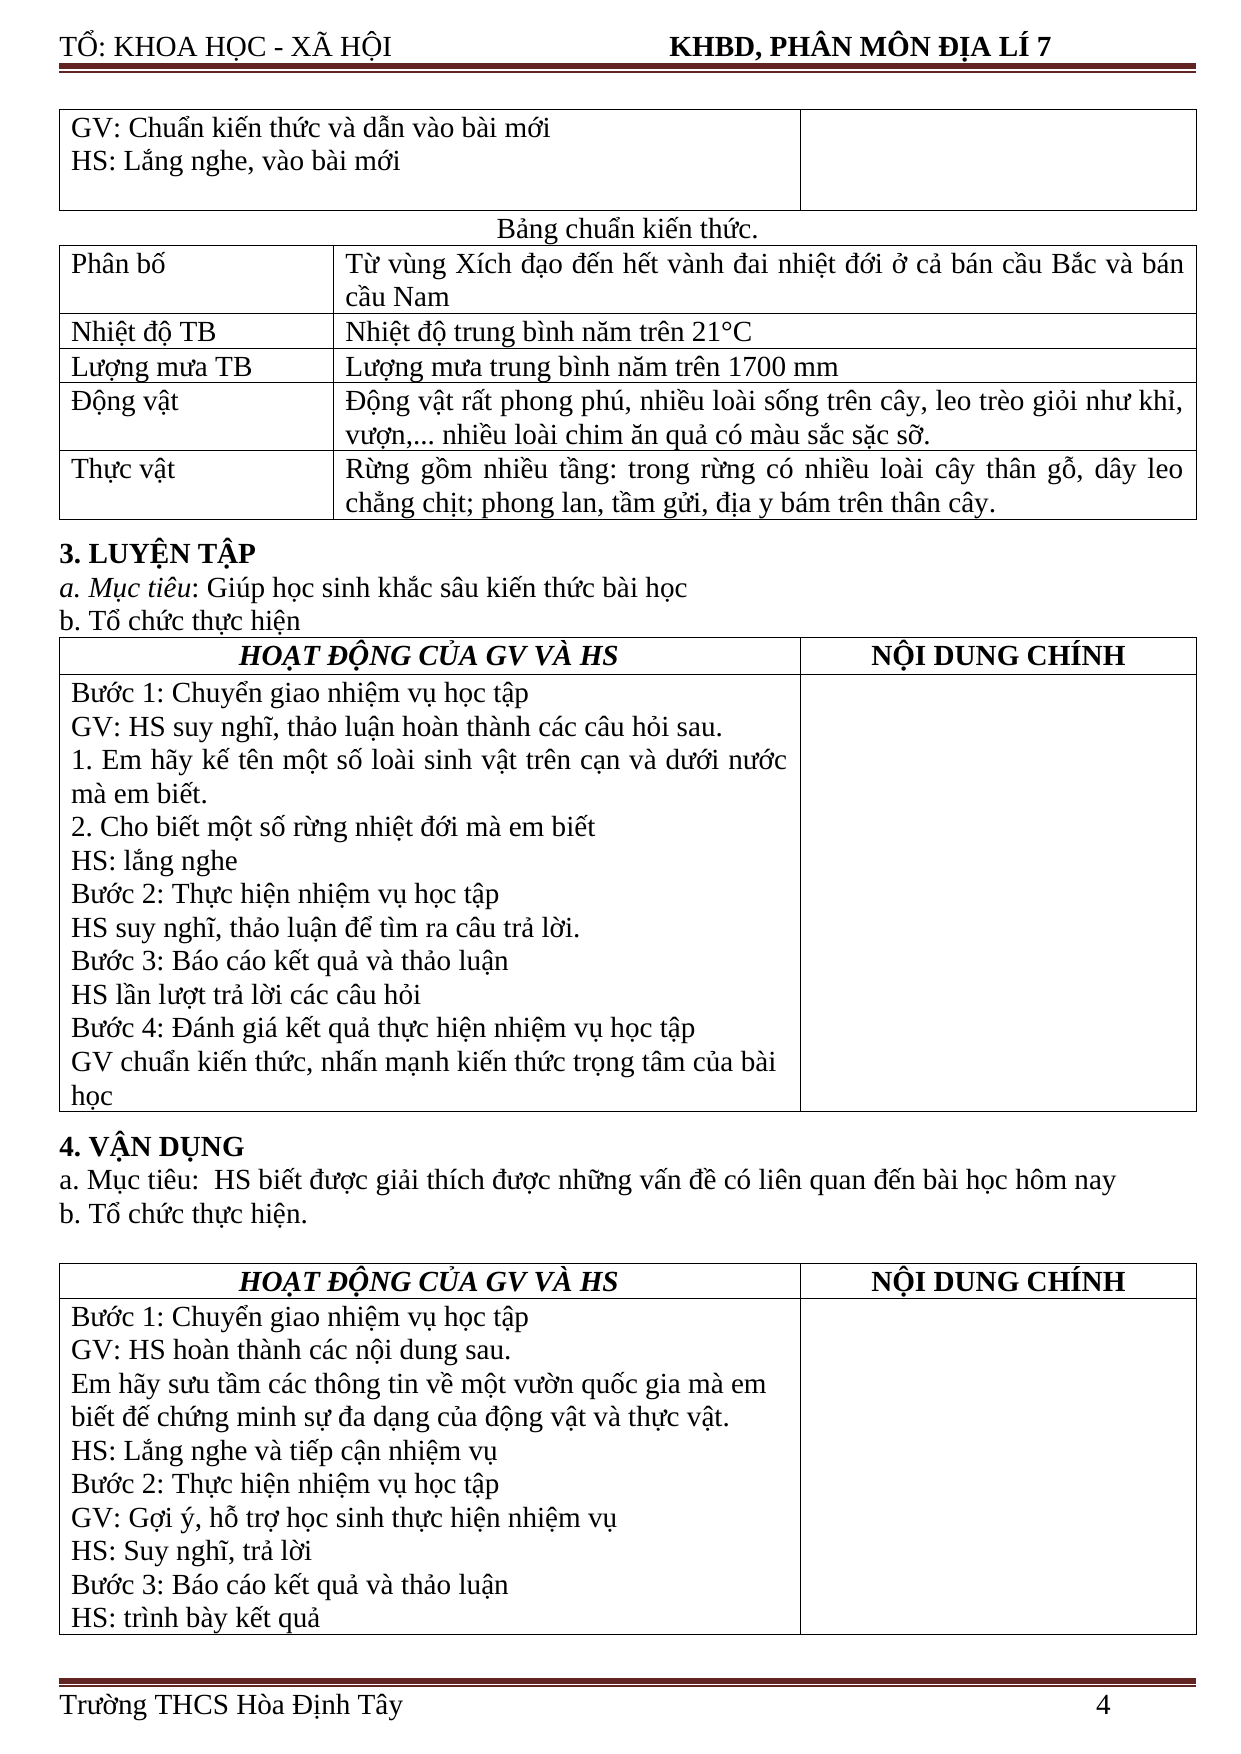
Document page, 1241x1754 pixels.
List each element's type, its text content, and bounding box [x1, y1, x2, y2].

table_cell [801, 110, 1196, 210]
table_header Từ vùng Xích đạo đến hết vành đai nhiệt đới ở cả bán cầu Bắc và bán cầu Nam [334, 246, 1196, 313]
text 4. VẬN DỤNG [59, 1129, 1196, 1162]
text a. Mục tiêu: HS biết được giải thích được những vấn đề có liên quan đến bài học hôm nay [59, 1162, 1196, 1196]
text b. Tổ chức thực hiện [59, 603, 1196, 637]
table_cell Lượng mưa trung bình năm trên 1700 mm [334, 349, 1196, 382]
table_cell Thực vật [60, 451, 333, 518]
table_header NỘI DUNG CHÍNH [801, 1264, 1196, 1298]
text Bảng chuẩn kiến thức. [59, 211, 1196, 245]
table_header HOẠT ĐỘNG CỦA GV VÀ HS [60, 638, 800, 674]
table_header Phân bố [60, 246, 333, 313]
table_cell [801, 675, 1196, 1111]
table_cell Bước 1: Chuyển giao nhiệm vụ học tập GV: HS suy nghĩ, thảo luận hoàn thành các câu hỏi sau. 1. Em hãy kế tên một số loài sinh vật trên cạn và dưới nước mà em biết. 2. Cho biết một số rừng nhiệt đới mà em biết HS: lắng nghe Bước 2: Thực hiện nhiệm vụ học tập HS suy nghĩ, thảo luận để tìm ra câu trả lời. Bước 3: Báo cáo kết quả và thảo luận HS lần lượt trả lời các câu hỏi Bước 4: Đánh giá kết quả thực hiện nhiệm vụ học tập GV chuẩn kiến thức, nhấn mạnh kiến thức trọng tâm của bài học [60, 675, 800, 1111]
text b. Tổ chức thực hiện. [59, 1196, 1196, 1229]
table_header NỘI DUNG CHÍNH [801, 638, 1196, 674]
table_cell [60, 110, 800, 210]
table_cell Nhiệt độ TB [60, 314, 333, 348]
text a. Mục tiêu: Giúp học sinh khắc sâu kiến thức bài học [59, 570, 1196, 603]
table_cell Nhiệt độ trung bình năm trên 21°C [334, 314, 1196, 348]
table_cell Động vật rất phong phú, nhiều loài sống trên cây, leo trèo giỏi như khỉ, vượn,... nhiều loài chim ăn quả có màu sắc sặc sỡ. [334, 383, 1196, 450]
text 3. LUYỆN TẬP [59, 536, 1196, 570]
table_header HOẠT ĐỘNG CỦA GV VÀ HS [60, 1264, 800, 1298]
table_cell Động vật [60, 383, 333, 450]
table_cell [801, 1299, 1196, 1634]
table_cell Rừng gồm nhiều tầng: trong rừng có nhiều loài cây thân gỗ, dây leo chẳng chịt; phong lan, tầm gửi, địa y bám trên thân cây. [334, 451, 1196, 518]
table_cell Lượng mưa TB [60, 349, 333, 382]
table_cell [60, 1299, 800, 1634]
